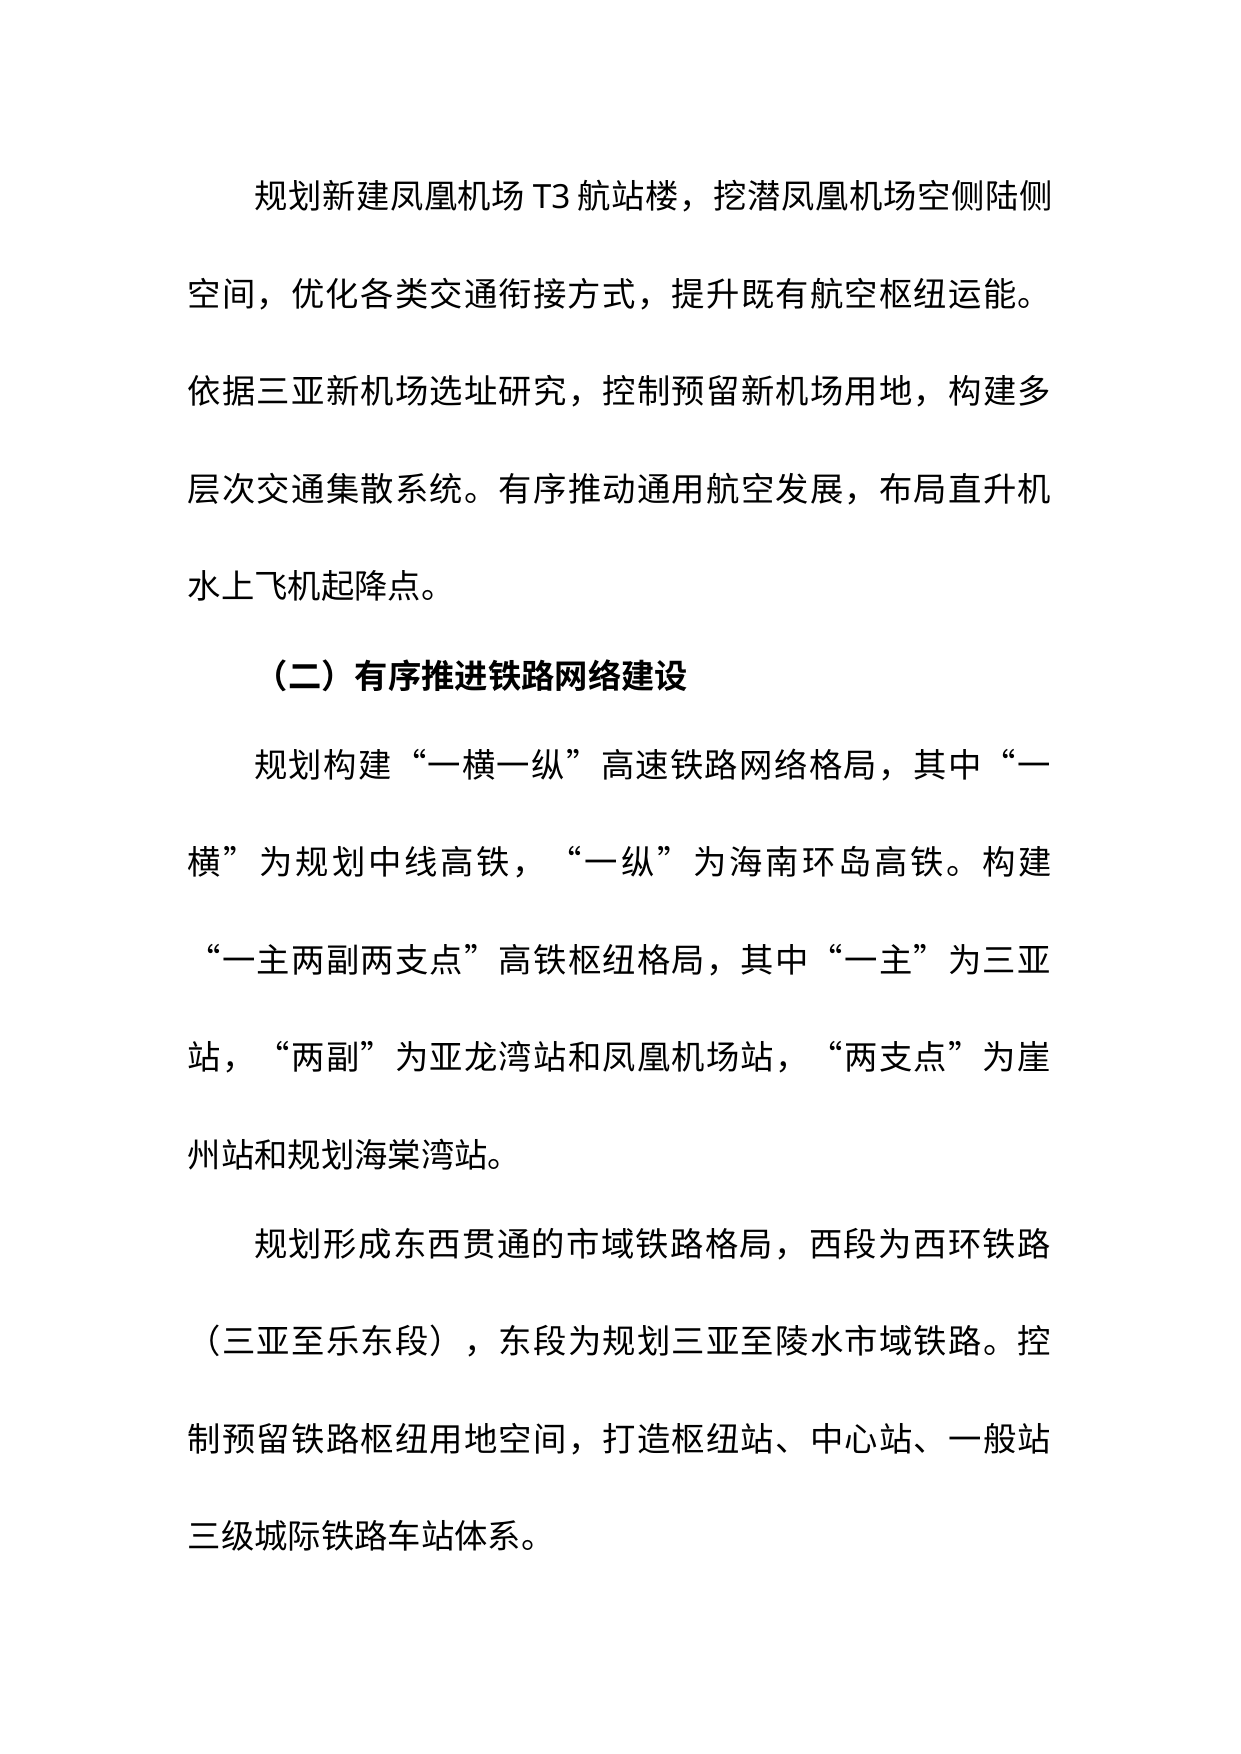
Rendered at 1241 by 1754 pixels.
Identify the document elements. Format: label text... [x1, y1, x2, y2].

text 规划新建凤凰机场T3航站楼，挖潜凤凰机场空侧陆侧空间，优化各类交通衔接方式，提升既有航空枢纽运能。依据三亚新机场选址研究，控制预留新机场用地，构建多层次交通集散系统。有序推动通用航空发展，布局直升机、水上飞机起降点。 [187, 162, 1053, 617]
text （二）有序推进铁路网络建设 [187, 641, 1053, 706]
text 规划形成东西贯通的市域铁路格局，西段为西环铁路（三亚至乐东段），东段为规划三亚至陵水市域铁路。控制预留铁路枢纽用地空间，打造枢纽站、中心站、一般站三级城际铁路车站体系。 [187, 1209, 1053, 1567]
text 规划构建“一横一纵”高速铁路网络格局，其中“一横”为规划中线高铁，“一纵”为海南环岛高铁。构建“一主两副两支点”高铁枢纽格局，其中“一主”为三亚站，“两副”为亚龙湾站和凤凰机场站，“两支点”为崖州站和规划海棠湾站。 [187, 730, 1053, 1185]
